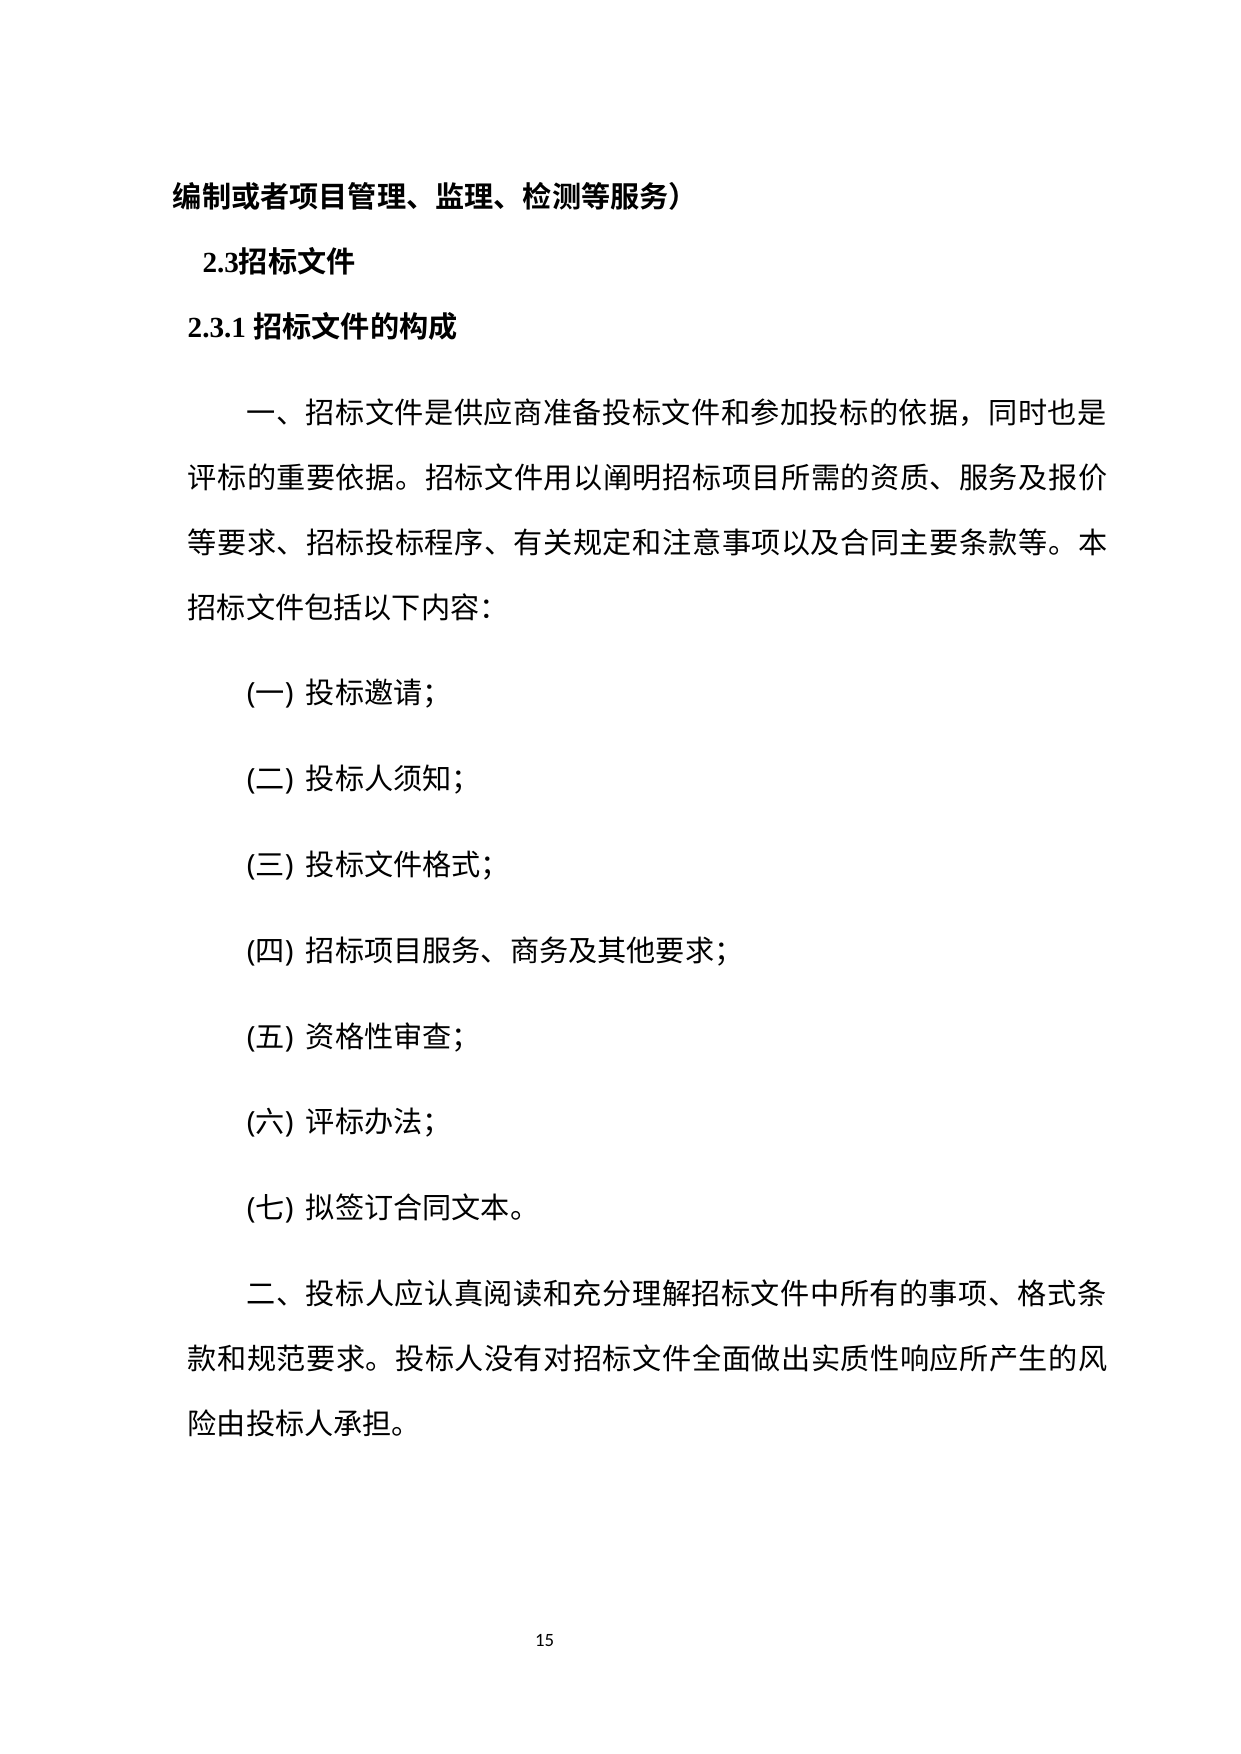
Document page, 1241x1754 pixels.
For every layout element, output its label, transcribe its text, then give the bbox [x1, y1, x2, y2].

list 投标人须知； [187, 744, 1107, 809]
list 投标人应认真阅读和充分理解招标文件中所有的事项、格式条款和规范要求。投标人没有对招标文件全面做出实质性响应所产生的风险由投标人承担。 [187, 1259, 1107, 1454]
list 拟签订合同文本。 [247, 1174, 1107, 1239]
list 招标文件是供应商准备投标文件和参加投标的依据，同时也是评标的重要依据。招标文件用以阐明招标项目所需的资质、服务及报价等要求、招标投标程序、有关规定和注意事项以及合同主要条款等。本招标文件包括以下内容： [187, 378, 1107, 638]
list 招标项目服务、商务及其他要求； [187, 916, 1107, 981]
subtitle 招标文件的构成 [187, 292, 1107, 357]
subtitle 招标文件 [202, 227, 1107, 292]
list 投标文件格式； [187, 830, 1107, 895]
list 评标办法； [187, 1088, 1107, 1153]
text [173, 162, 1107, 227]
list 资格性审查； [187, 1002, 1107, 1067]
list 投标邀请； [187, 659, 1107, 724]
